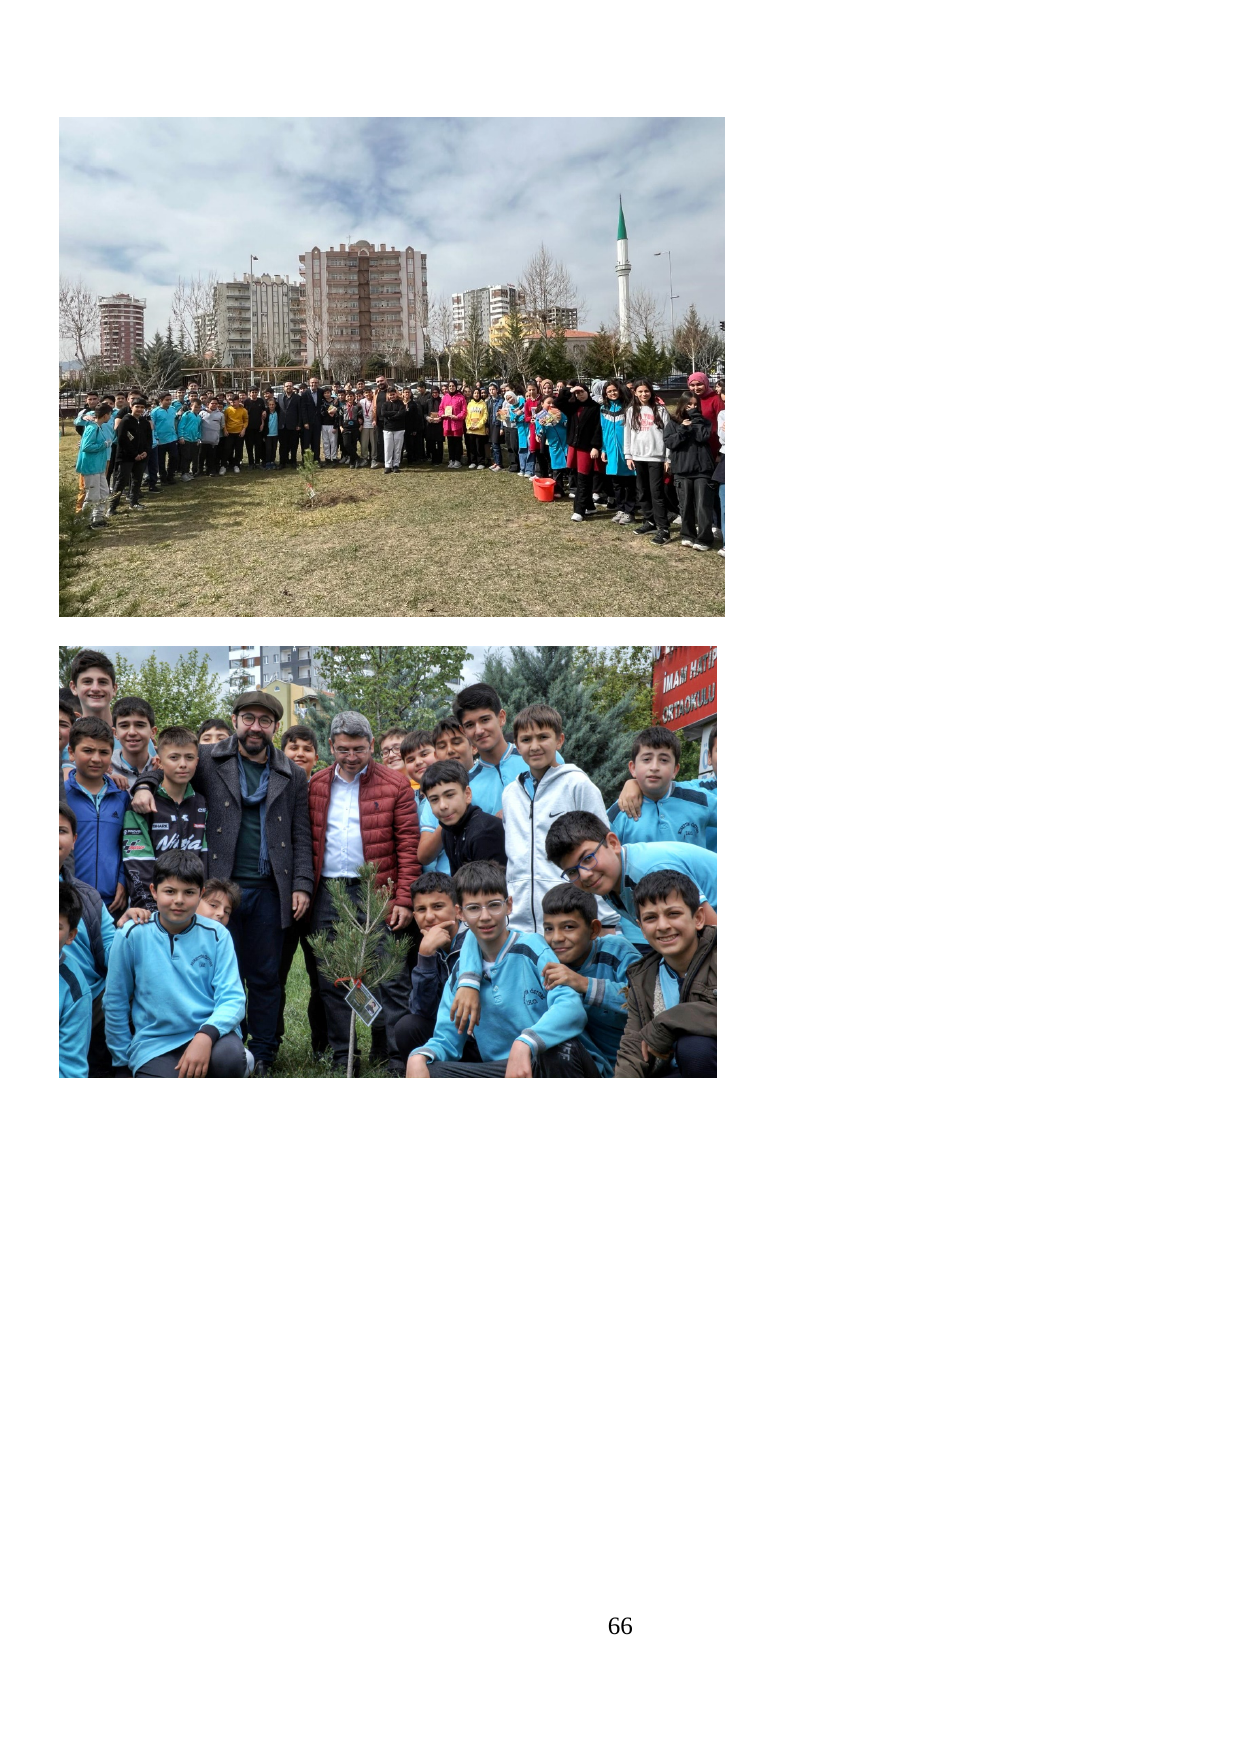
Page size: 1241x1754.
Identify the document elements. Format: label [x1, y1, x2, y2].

picture [59, 117, 725, 617]
picture [59, 646, 717, 1078]
